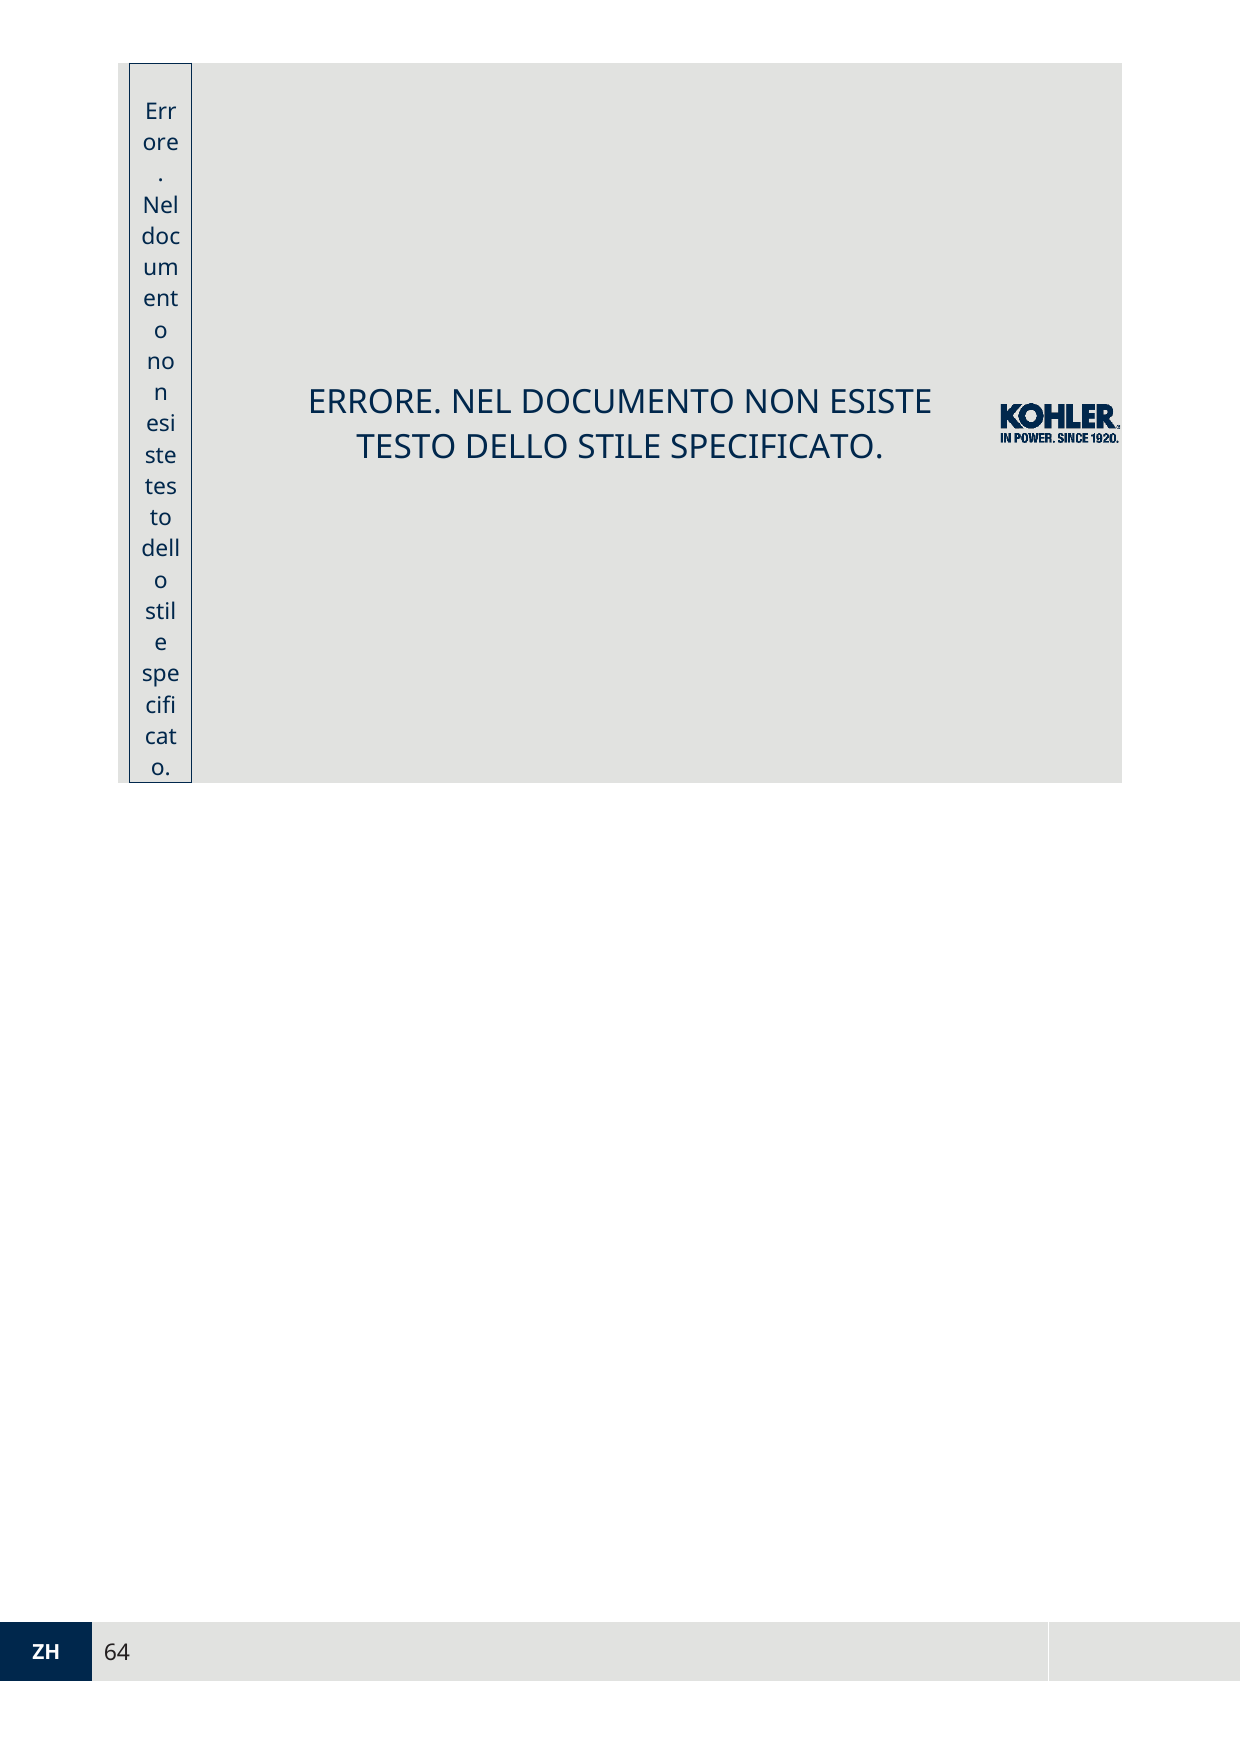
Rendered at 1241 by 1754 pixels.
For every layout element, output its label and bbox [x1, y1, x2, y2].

picture [1000, 403, 1121, 443]
